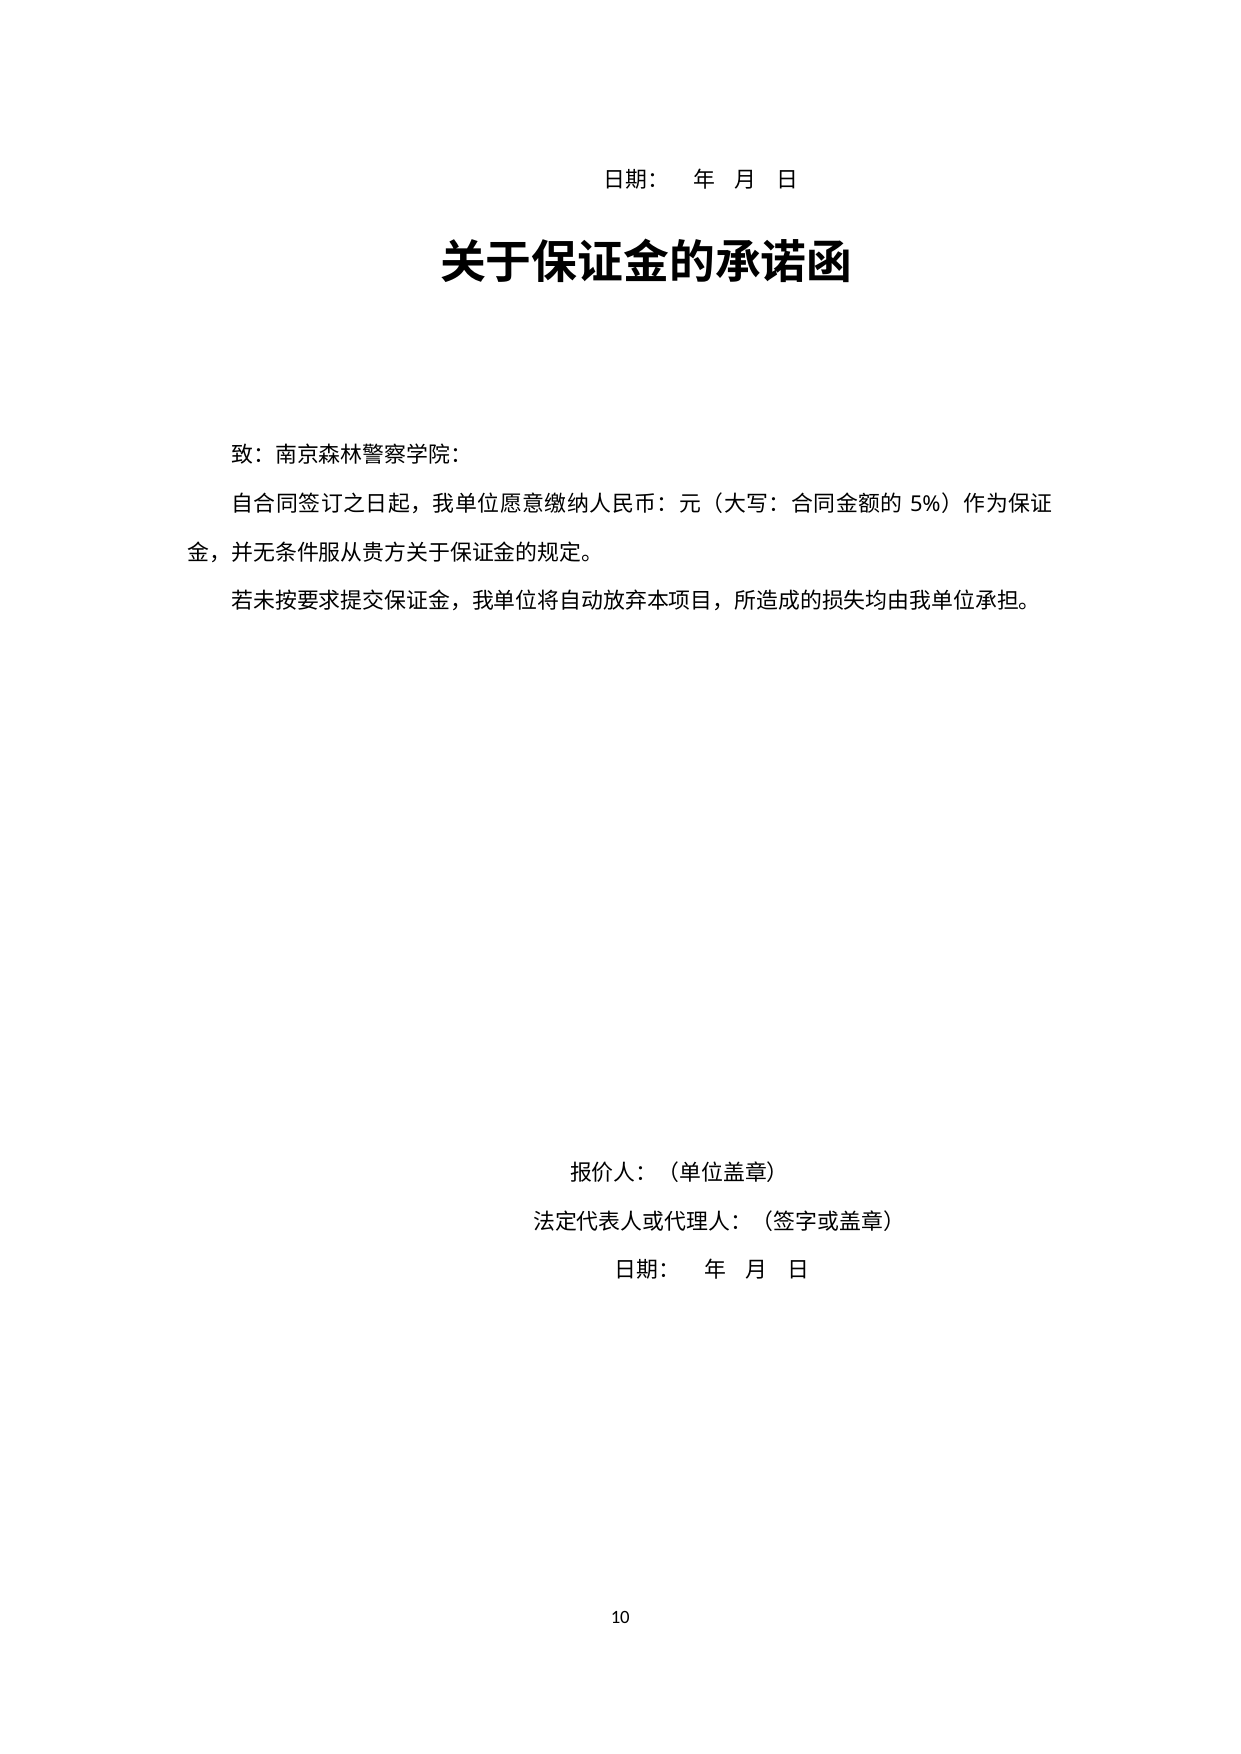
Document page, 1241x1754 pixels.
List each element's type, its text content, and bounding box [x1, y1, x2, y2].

text 报价人：（单位盖章） [187, 1155, 1053, 1187]
text 自合同签订之日起，我单位愿意缴纳人民币：元（大写：合同金额的5%）作为保证金，并无条件服从贵方关于保证金的规定。 [187, 485, 1053, 567]
text 日期： 年 月 日 [187, 1252, 1053, 1284]
text 日期： 年 月 日 [187, 162, 1053, 194]
text 若未按要求提交保证金，我单位将自动放弃本项目，所造成的损失均由我单位承担。 [187, 582, 1053, 615]
text 关于保证金的承诺函 [187, 210, 1053, 308]
text 法定代表人或代理人：（签字或盖章） [187, 1203, 1053, 1236]
text 致：南京森林警察学院： [187, 437, 1053, 469]
